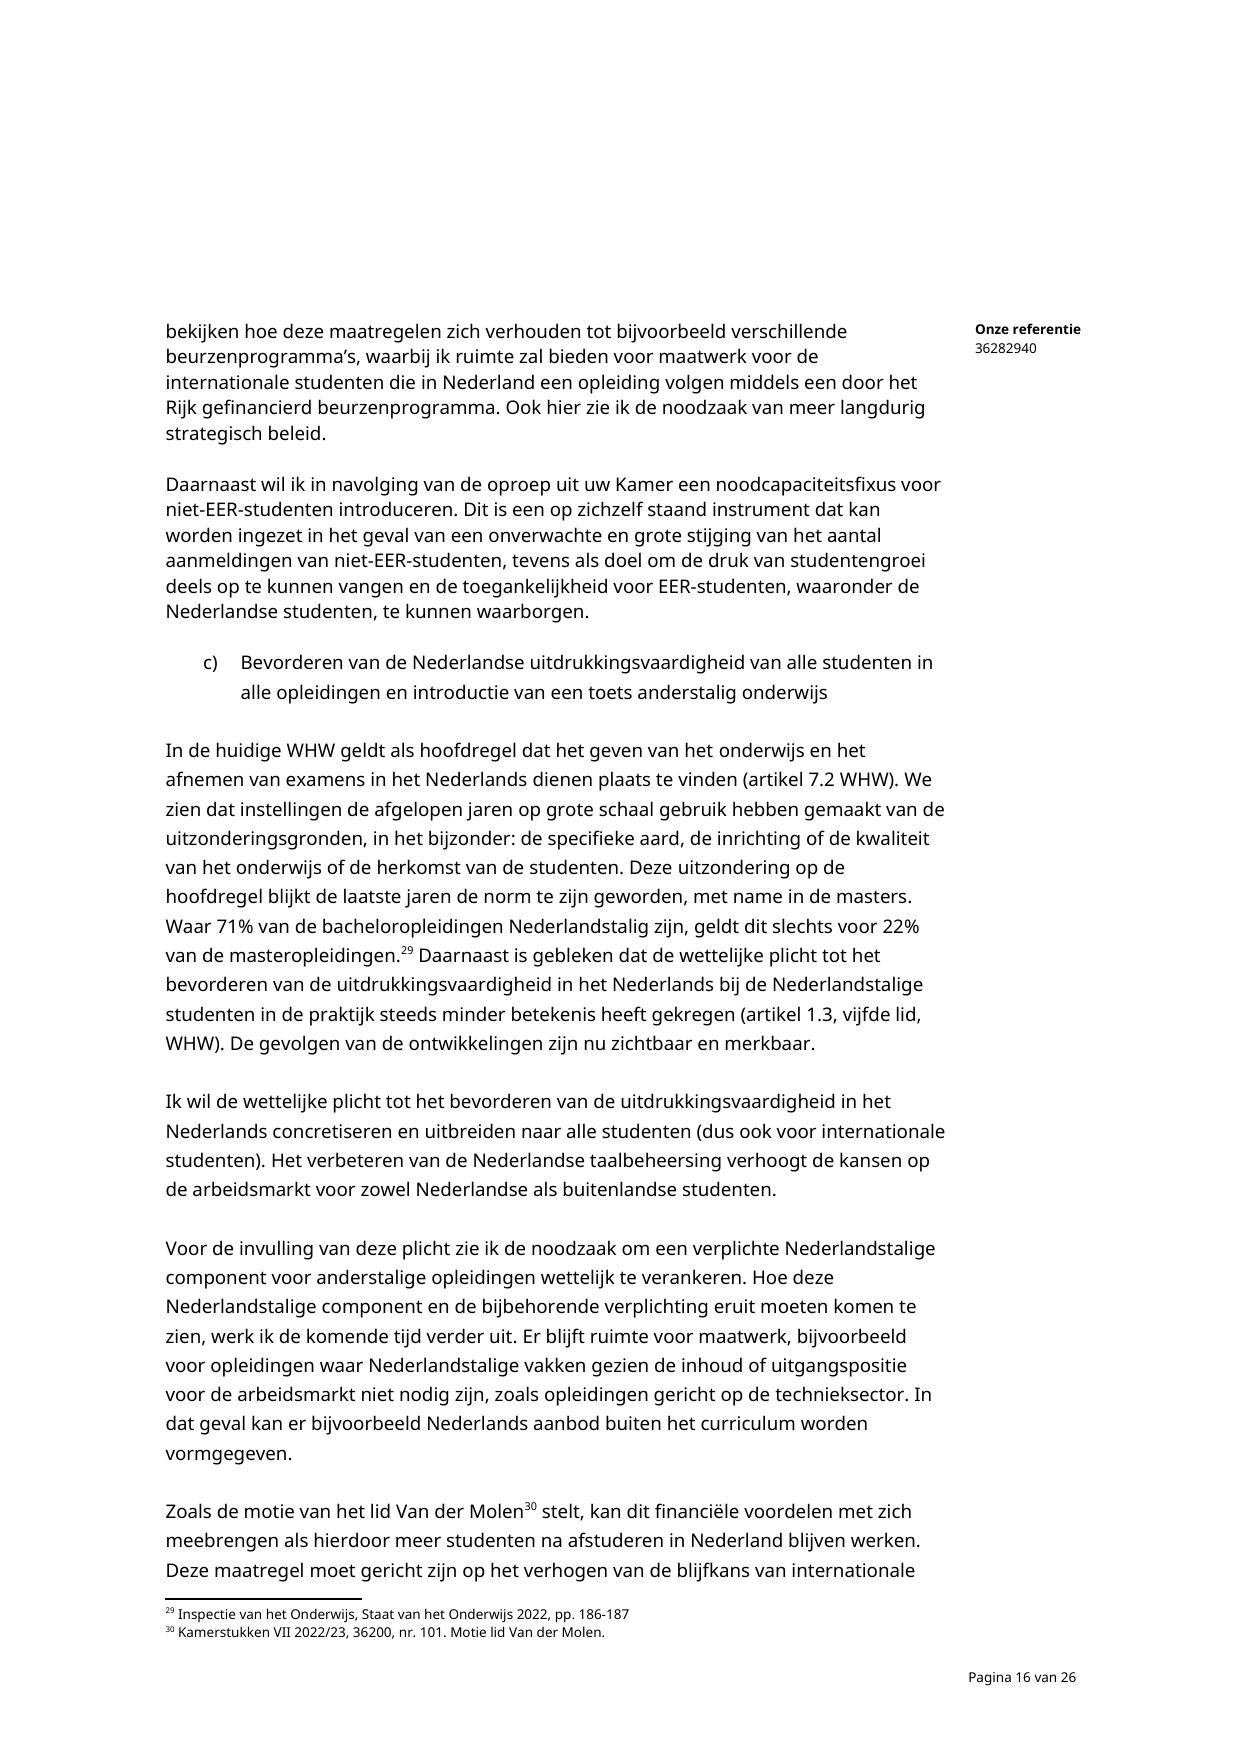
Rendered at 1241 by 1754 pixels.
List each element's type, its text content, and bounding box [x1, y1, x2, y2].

list Bevorderen van de Nederlandse uitdrukkingsvaardigheid van alle studenten in alle opleidingen en introductie van een toets anderstalig onderwijs [203, 650, 947, 704]
text Ik wil de wettelijke plicht tot het bevorderen van de uitdrukkingsvaardigheid in het Nederlands concretiseren en uitbreiden naar alle studenten (dus ook voor internationale studenten). Het verbeteren van de Nederlandse taalbeheersing verhoogt de kansen op de arbeidsmarkt voor zowel Nederlandse als buitenlandse studenten. [165, 1089, 947, 1202]
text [165, 1498, 947, 1583]
text In de huidige WHW geldt als hoofdregel dat het geven van het onderwijs en het afnemen van examens in het Nederlands dienen plaats te vinden (artikel 7.2 WHW). We zien dat instellingen de afgelopen jaren op grote schaal gebruik hebben gemaakt van de uitzonderingsgronden, in het bijzonder: de specifieke aard, de inrichting of de kwaliteit van het onderwijs of de herkomst van de studenten. Deze uitzondering op de hoofdregel blijkt de laatste jaren de norm te zijn geworden, met name in de masters. Waar 71% van de bacheloropleidingen Nederlandstalig zijn, geldt dit slechts voor 22% van de masteropleidingen. Daarnaast is gebleken dat de wettelijke plicht tot het bevorderen van de uitdrukkingsvaardigheid in het Nederlands bij de Nederlandstalige studenten in de praktijk steeds minder betekenis heeft gekregen (artikel 1.3, vijfde lid, WHW). De gevolgen van de ontwikkelingen zijn nu zichtbaar en merkbaar. [165, 737, 947, 1056]
text Daarnaast wil ik in navolging van de oproep uit uw Kamer een noodcapaciteitsfixus voor niet-EER-studenten introduceren. Dit is een op zichzelf staand instrument dat kan worden ingezet in het geval van een onverwachte en grote stijging van het aantal aanmeldingen van niet-EER-studenten, tevens als doel om de druk van studentengroei deels op te kunnen vangen en de toegankelijkheid voor EER-studenten, waaronder de Nederlandse studenten, te kunnen waarborgen. [165, 471, 947, 624]
text Voor de invulling van deze plicht zie ik de noodzaak om een verplichte Nederlandstalige component voor anderstalige opleidingen wettelijk te verankeren. Hoe deze Nederlandstalige component en de bijbehorende verplichting eruit moeten komen te zien, werk ik de komende tijd verder uit. Er blijft ruimte voor maatwerk, bijvoorbeeld voor opleidingen waar Nederlandstalige vakken gezien de inhoud of uitgangspositie voor de arbeidsmarkt niet nodig zijn, zoals opleidingen gericht op de technieksector. In dat geval kan er bijvoorbeeld Nederlands aanbod buiten het curriculum worden vormgegeven. [165, 1235, 947, 1466]
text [165, 318, 947, 446]
